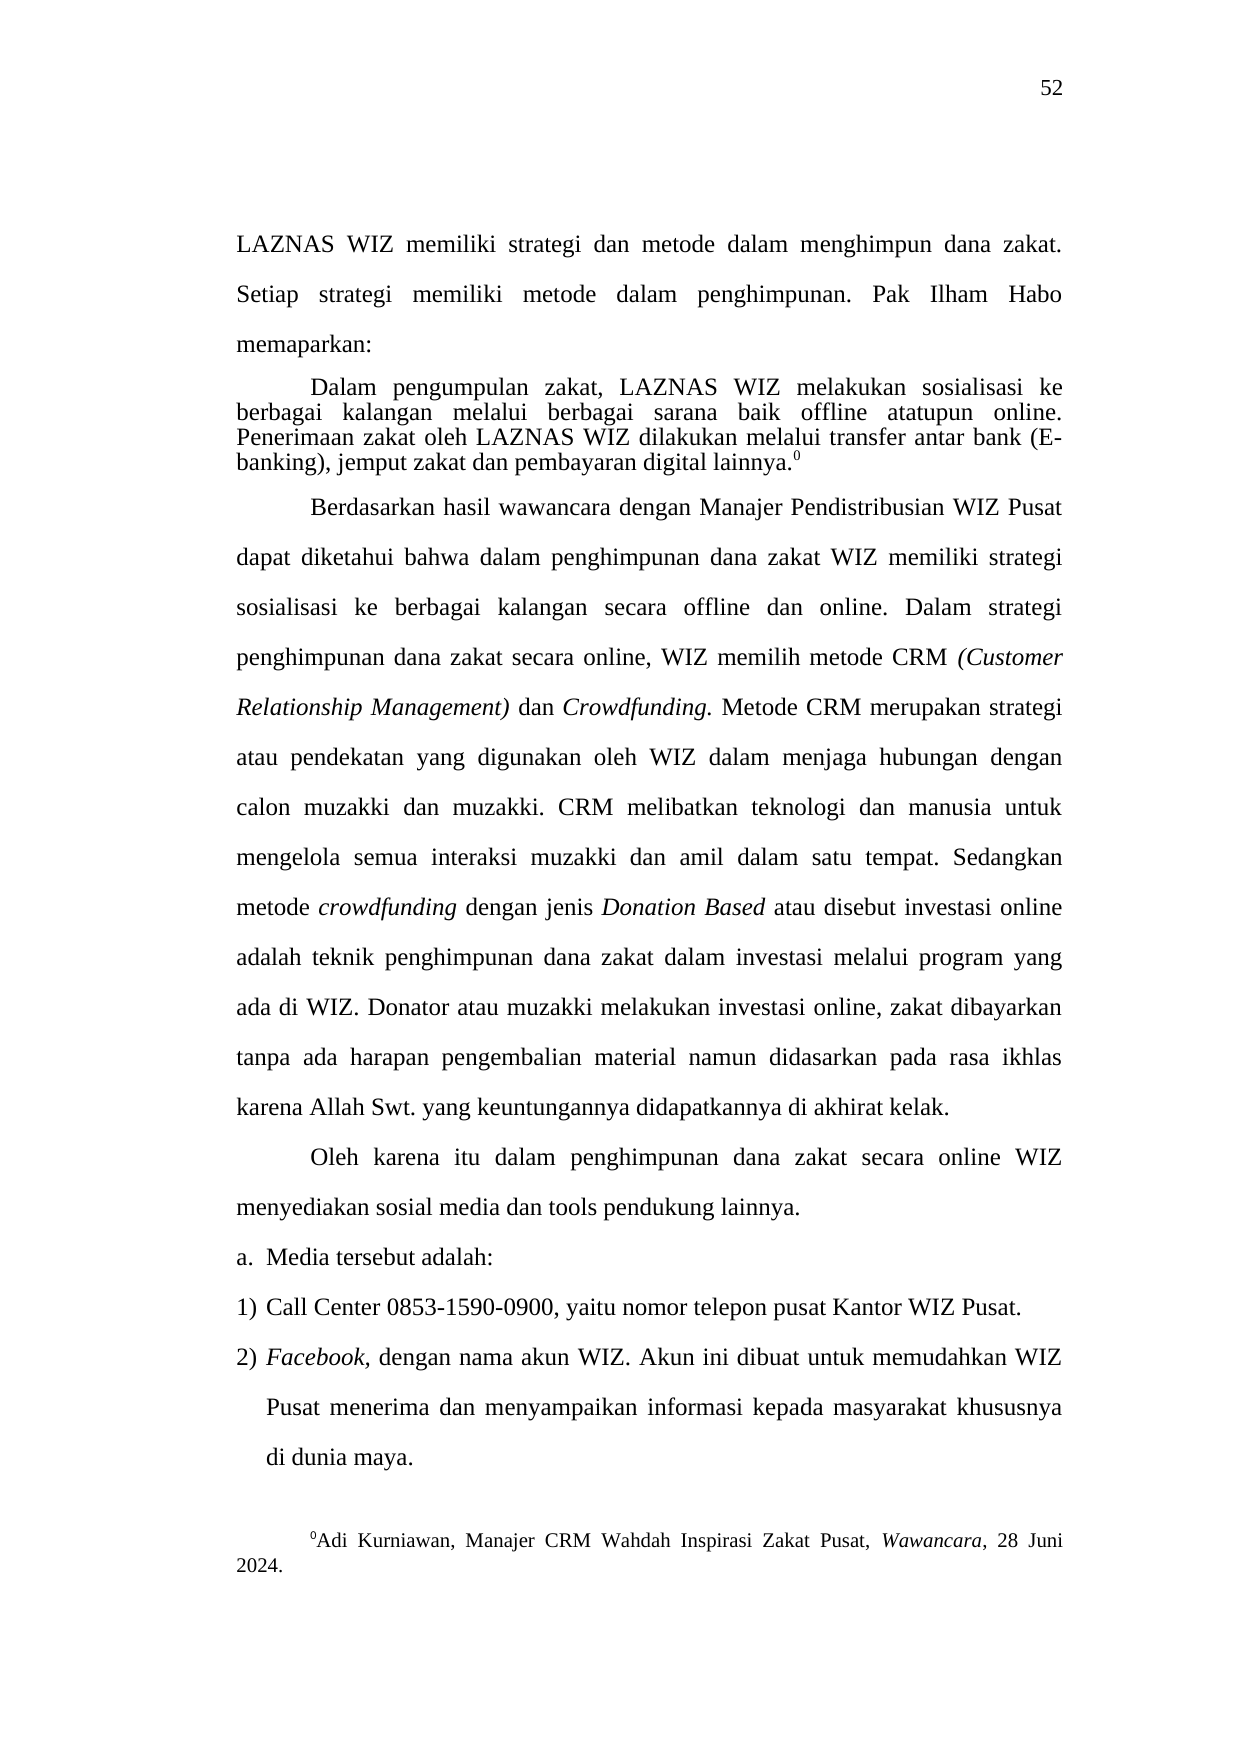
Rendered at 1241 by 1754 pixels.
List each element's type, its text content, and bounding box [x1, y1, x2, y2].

list Call Center 0853-1590-0900, yaitu nomor telepon pusat Kantor WIZ Pusat. [236, 1275, 1063, 1325]
text Oleh karena itu dalam penghimpunan dana zakat secara online WIZ menyediakan sosial media dan tools pendukung lainnya. [236, 1125, 1063, 1225]
list Facebook, dengan nama akun WIZ. Akun ini dibuat untuk memudahkan WIZ Pusat menerima dan menyampaikan informasi kepada masyarakat khususnya di dunia maya. [236, 1325, 1063, 1475]
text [236, 213, 1063, 363]
list Media tersebut adalah: [236, 1225, 1063, 1275]
text Dalam pengumpulan zakat, LAZNAS WIZ melakukan sosialisasi ke berbagai kalangan melalui berbagai sarana baik offline atatupun online. Penerimaan zakat oleh LAZNAS WIZ dilakukan melalui transfer antar bank (E-banking), jemput zakat dan pembayaran digital lainnya. [236, 375, 1063, 475]
text Berdasarkan hasil wawancara dengan Manajer Pendistribusian WIZ Pusat dapat diketahui bahwa dalam penghimpunan dana zakat WIZ memiliki strategi sosialisasi ke berbagai kalangan secara offline dan online. Dalam strategi penghimpunan dana zakat secara online, WIZ memilih metode CRM (Customer Relationship Management) dan Crowdfunding. Metode CRM merupakan strategi atau pendekatan yang digunakan oleh WIZ dalam menjaga hubungan dengan calon muzakki dan muzakki. CRM melibatkan teknologi dan manusia untuk mengelola semua interaksi muzakki dan amil dalam satu tempat. Sedangkan metode crowdfunding dengan jenis Donation Based atau disebut investasi online adalah teknik penghimpunan dana zakat dalam investasi melalui program yang ada di WIZ. Donator atau muzakki melakukan investasi online, zakat dibayarkan tanpa ada harapan pengembalian material namun didasarkan pada rasa ikhlas karena Allah Swt. yang keuntungannya didapatkannya di akhirat kelak. [236, 475, 1063, 1125]
